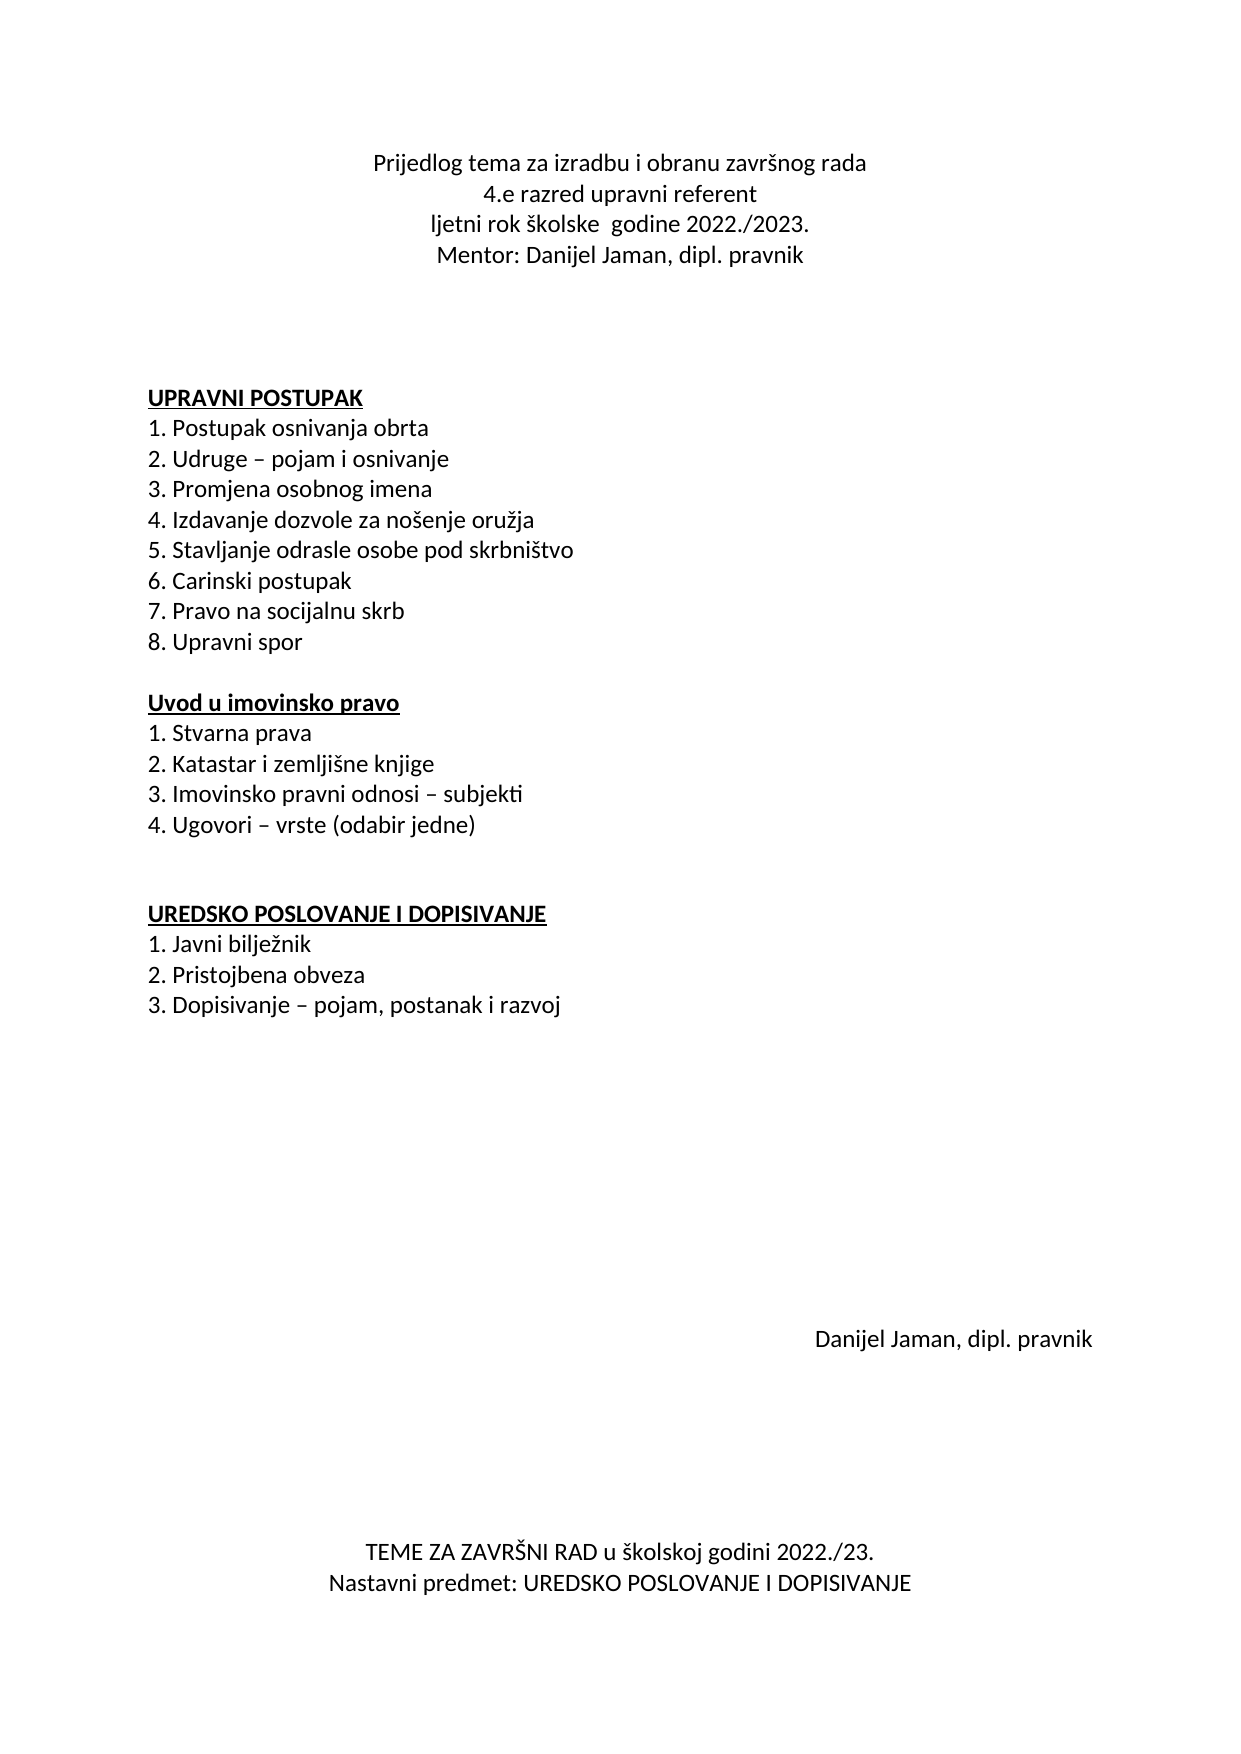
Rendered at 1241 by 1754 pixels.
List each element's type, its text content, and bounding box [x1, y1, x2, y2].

text ljetni rok školske godine 2022./2023. [148, 209, 1093, 239]
text 4. Izdavanje dozvole za nošenje oružja [148, 504, 1093, 534]
text 3. Imovinsko pravni odnosi – subjekti [148, 778, 1093, 809]
text UPRAVNI POSTUPAK [148, 382, 1093, 412]
text Mentor: Danijel Jaman, dipl. pravnik [148, 239, 1093, 270]
text 2. Udruge – pojam i osnivanje [148, 443, 1093, 473]
text 2. Katastar i zemljišne knjige [148, 748, 1093, 778]
text Danijel Jaman, dipl. pravnik [148, 1323, 1093, 1353]
text 6. Carinski postupak [148, 565, 1093, 595]
text TEME ZA ZAVRŠNI RAD u školskoj godini 2022./23. [148, 1537, 1093, 1567]
text 3. Dopisivanje – pojam, postanak i razvoj [148, 990, 1093, 1020]
text 7. Pravo na socijalnu skrb [148, 595, 1093, 626]
text UREDSKO POSLOVANJE I DOPISIVANJE [148, 898, 1093, 929]
text 8. Upravni spor [148, 626, 1093, 656]
text Uvod u imovinsko pravo [148, 687, 1093, 717]
text Prijedlog tema za izradbu i obranu završnog rada [148, 148, 1093, 178]
text 2. Pristojbena obveza [148, 959, 1093, 990]
text 1. Postupak osnivanja obrta [148, 412, 1093, 443]
text 5. Stavljanje odrasle osobe pod skrbništvo [148, 534, 1093, 565]
text 3. Promjena osobnog imena [148, 473, 1093, 504]
text 4.e razred upravni referent [148, 178, 1093, 209]
text 1. Javni bilježnik [148, 929, 1093, 959]
text Nastavni predmet: UREDSKO POSLOVANJE I DOPISIVANJE [148, 1567, 1093, 1598]
text 4. Ugovori – vrste (odabir jedne) [148, 809, 1093, 839]
text 1. Stvarna prava [148, 717, 1093, 748]
